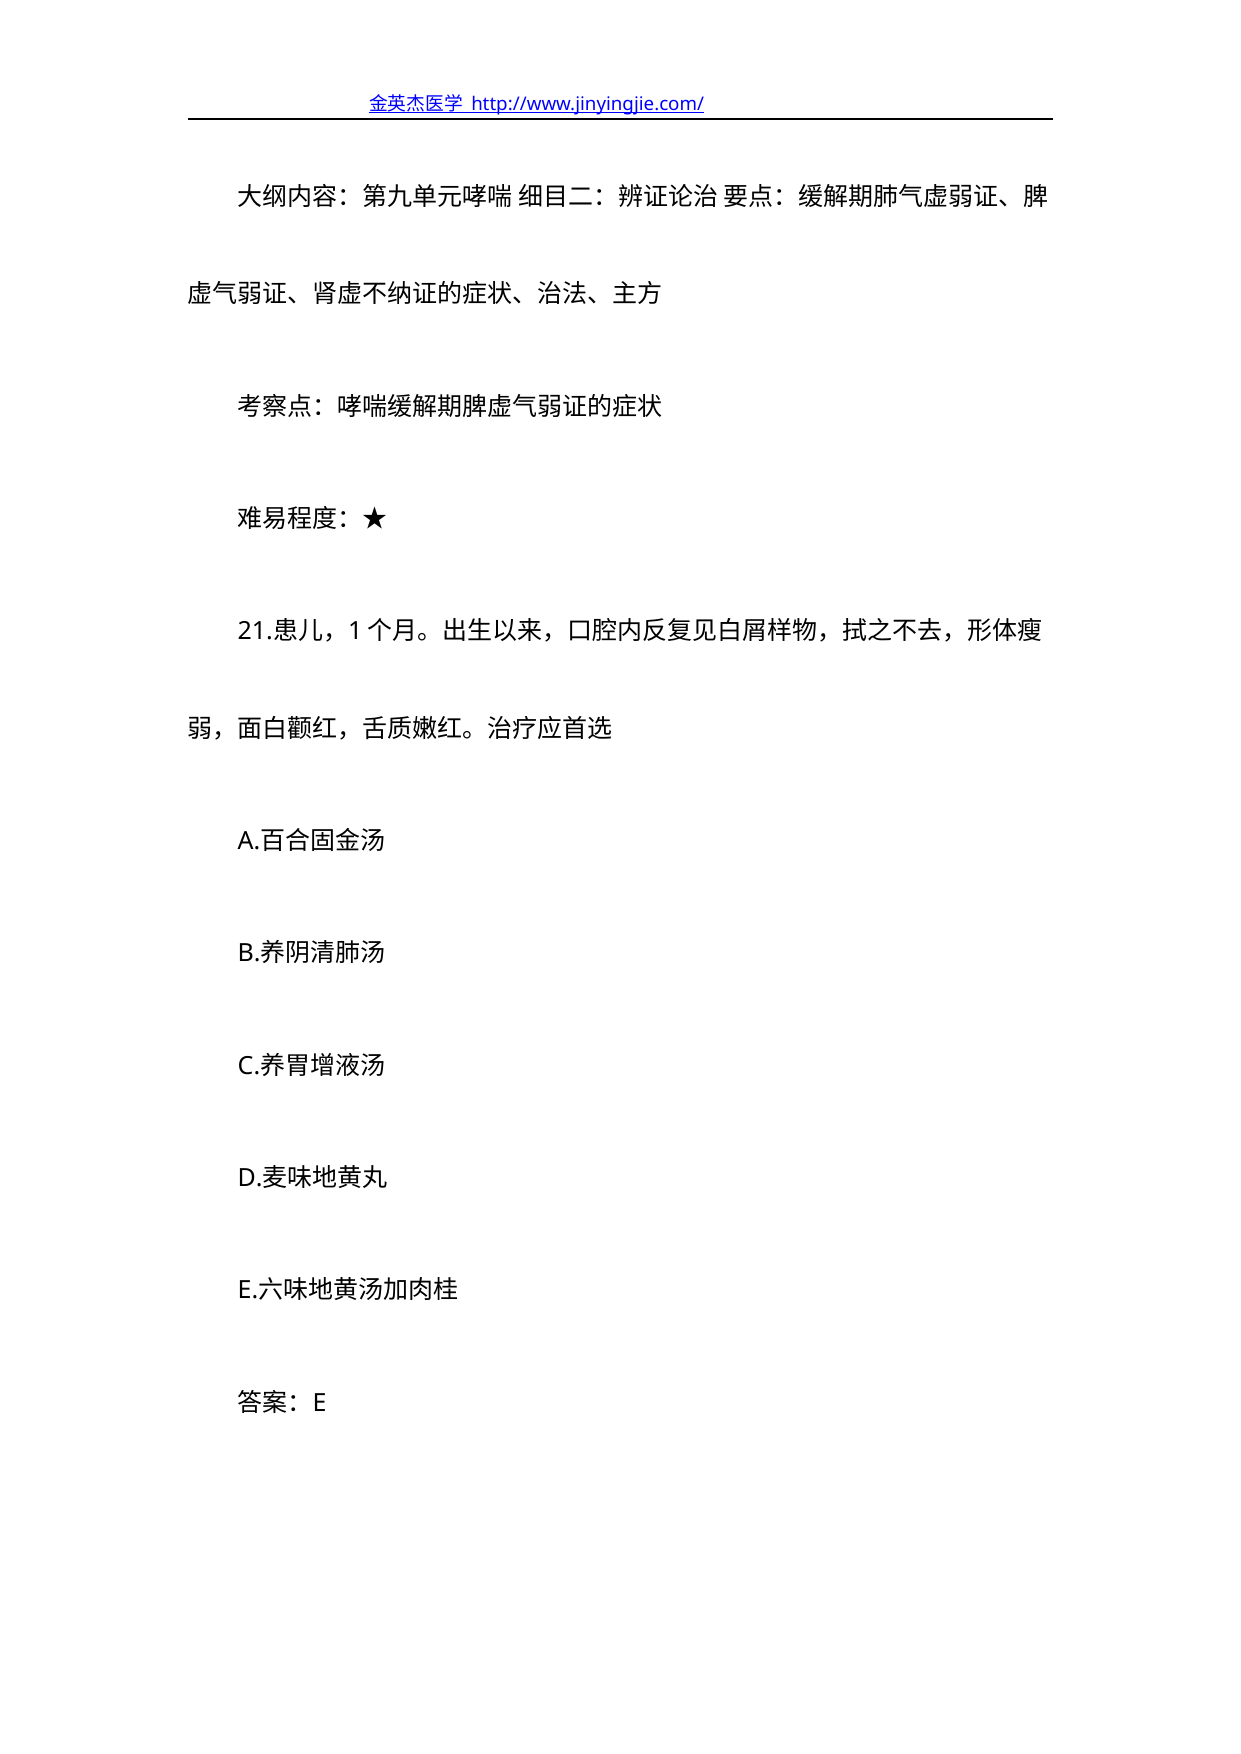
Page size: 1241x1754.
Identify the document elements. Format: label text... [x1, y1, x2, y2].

text 21.患儿，1个月。出生以来，口腔内反复见白屑样物，拭之不去，形体瘦弱，面白颧红，舌质嫩红。治疗应首选 [187, 596, 1053, 759]
text B.养阴清肺汤 [187, 918, 1053, 983]
text D.麦味地黄丸 [187, 1143, 1053, 1208]
text E.六味地黄汤加肉桂 [187, 1255, 1053, 1320]
text 考察点：哮喘缓解期脾虚气弱证的症状 [187, 372, 1053, 437]
text 大纲内容：第九单元哮喘 细目二：辨证论治 要点：缓解期肺气虚弱证、脾虚气弱证、肾虚不纳证的症状、治法、主方 [187, 162, 1053, 324]
text 难易程度：★ [187, 484, 1053, 549]
text A.百合固金汤 [187, 806, 1053, 871]
text C.养胃增液汤 [187, 1031, 1053, 1096]
text 答案：E [187, 1368, 1053, 1433]
